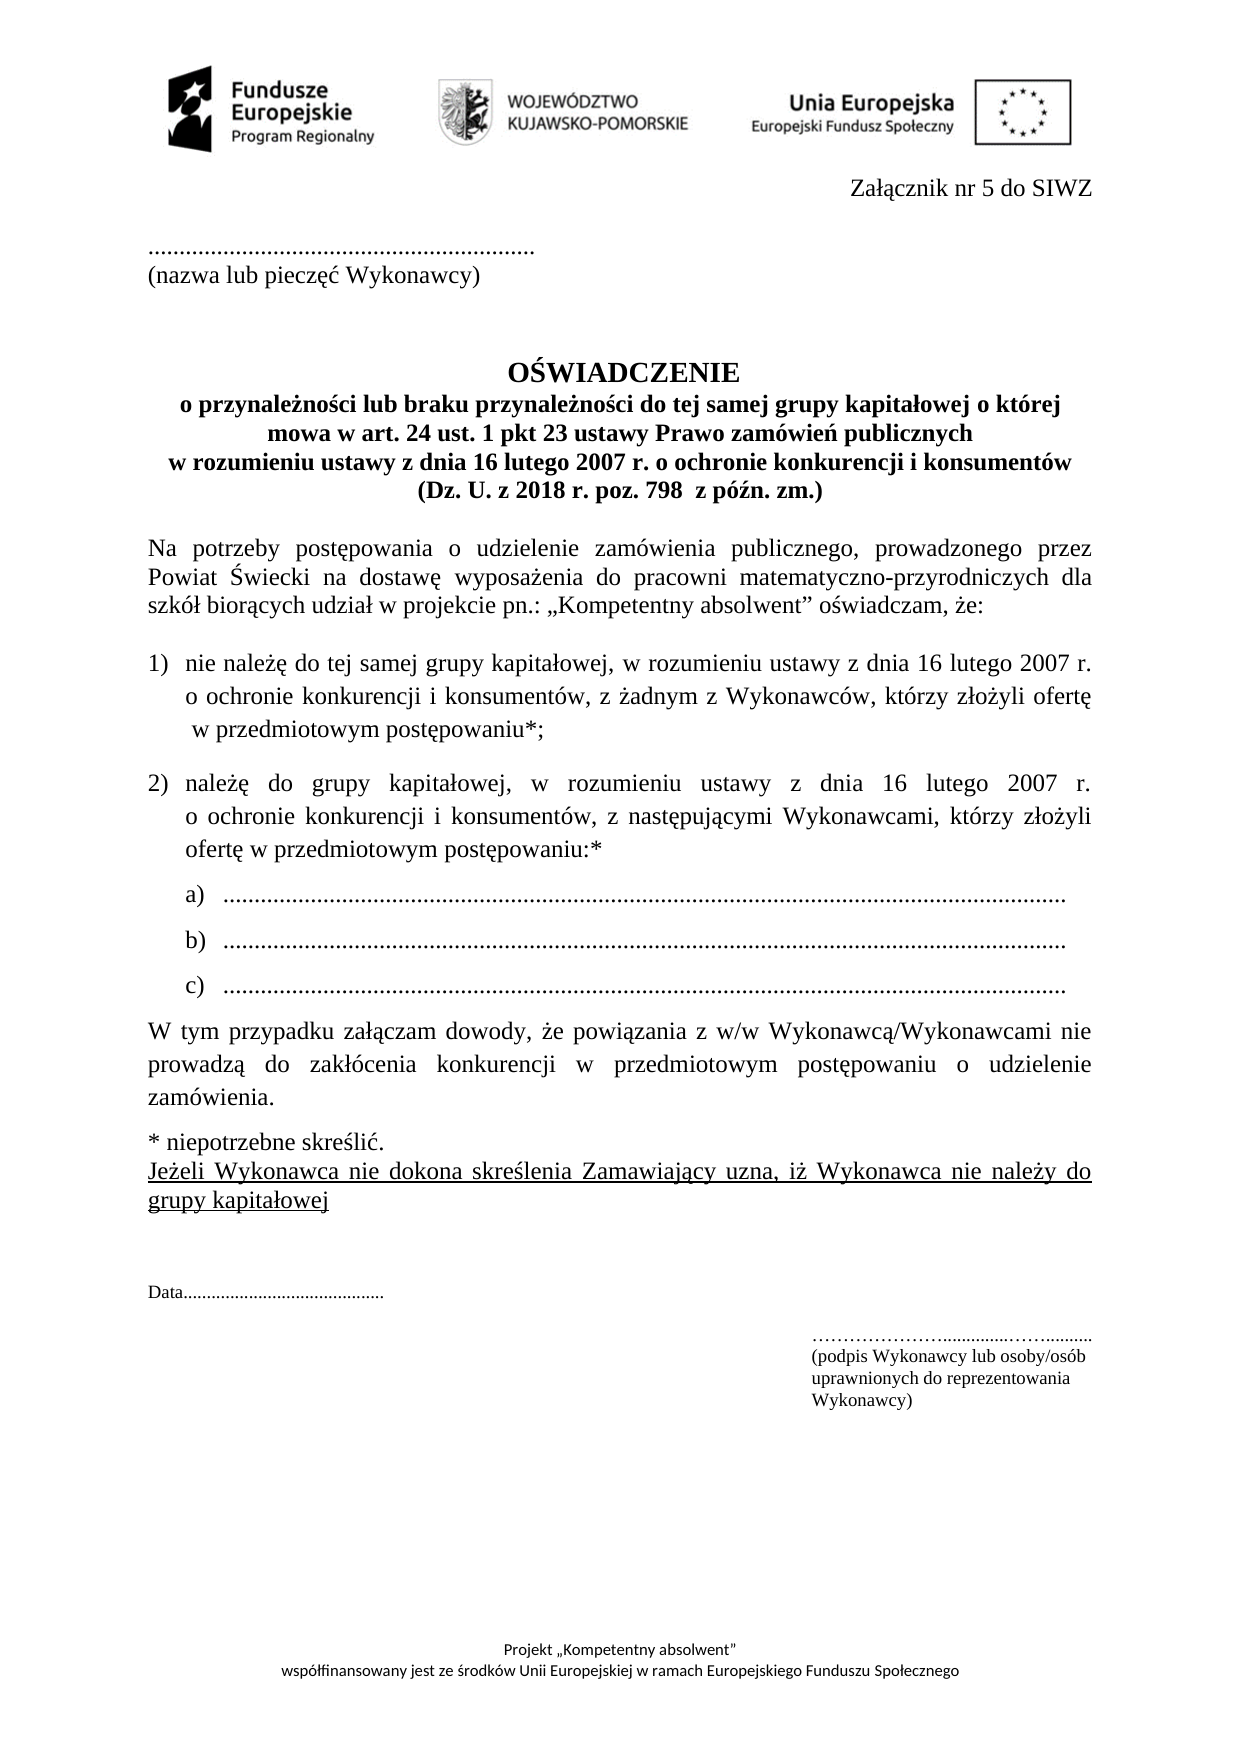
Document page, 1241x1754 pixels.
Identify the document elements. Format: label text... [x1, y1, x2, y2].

text o przynależności lub braku przynależności do tej samej grupy kapitałowej o której mowa w art. 24 ust. 1 pkt 23 ustawy Prawo zamówień publicznych w rozumieniu ustawy z dnia 16 lutego 2007 r. o ochronie konkurencji i konsumentów [148, 389, 1093, 475]
text (Dz. U. z 2018 r. poz. 798 z późn. zm.) [148, 475, 1093, 504]
text Jeżeli Wykonawca nie dokona skreślenia Zamawiający uzna, iż Wykonawca nie należy do grupy kapitałowej [148, 1156, 1093, 1214]
list należę do grupy kapitałowej, w rozumieniu ustawy z dnia 16 lutego 2007 r. o ochronie konkurencji i konsumentów, z następującymi Wykonawcami, którzy złożyli ofertę w przedmiotowym postępowaniu:* [148, 768, 1093, 862]
text .............................................................. [148, 231, 1093, 260]
list nie należę do tej samej grupy kapitałowej, w rozumieniu ustawy z dnia 16 lutego 2007 r. o ochronie konkurencji i konsumentów, z żadnym z Wykonawców, którzy złożyli ofertę w przedmiotowym postępowaniu*; [148, 648, 1093, 743]
list ....................................................................................................................................... [185, 970, 1093, 999]
text …………………..............…….......... [811, 1324, 1093, 1345]
list ....................................................................................................................................... [185, 925, 1093, 953]
text W tym przypadku załączam dowody, że powiązania z w/w Wykonawcą/Wykonawcami nie prowadzą do zakłócenia konkurencji w przedmiotowym postępowaniu o udzielenie zamówienia. [148, 1016, 1093, 1111]
text OŚWIADCZENIE [148, 356, 1093, 389]
text Na potrzeby postępowania o udzielenie zamówienia publicznego, prowadzonego przez Powiat Świecki na dostawę wyposażenia do pracowni matematyczno-przyrodniczych dla szkół biorących udział w projekcie pn.: „Kompetentny absolwent” oświadczam, że: [148, 533, 1093, 619]
list ....................................................................................................................................... [185, 879, 1093, 908]
picture [147, 44, 1093, 174]
text Załącznik nr 5 do SIWZ [148, 174, 1093, 202]
text (nazwa lub pieczęć Wykonawcy) [148, 260, 1093, 288]
text * niepotrzebne skreślić. [148, 1127, 1093, 1156]
text (podpis Wykonawcy lub osoby/osób uprawnionych do reprezentowania Wykonawcy) [811, 1345, 1093, 1410]
text Data........................................... [148, 1281, 1093, 1302]
